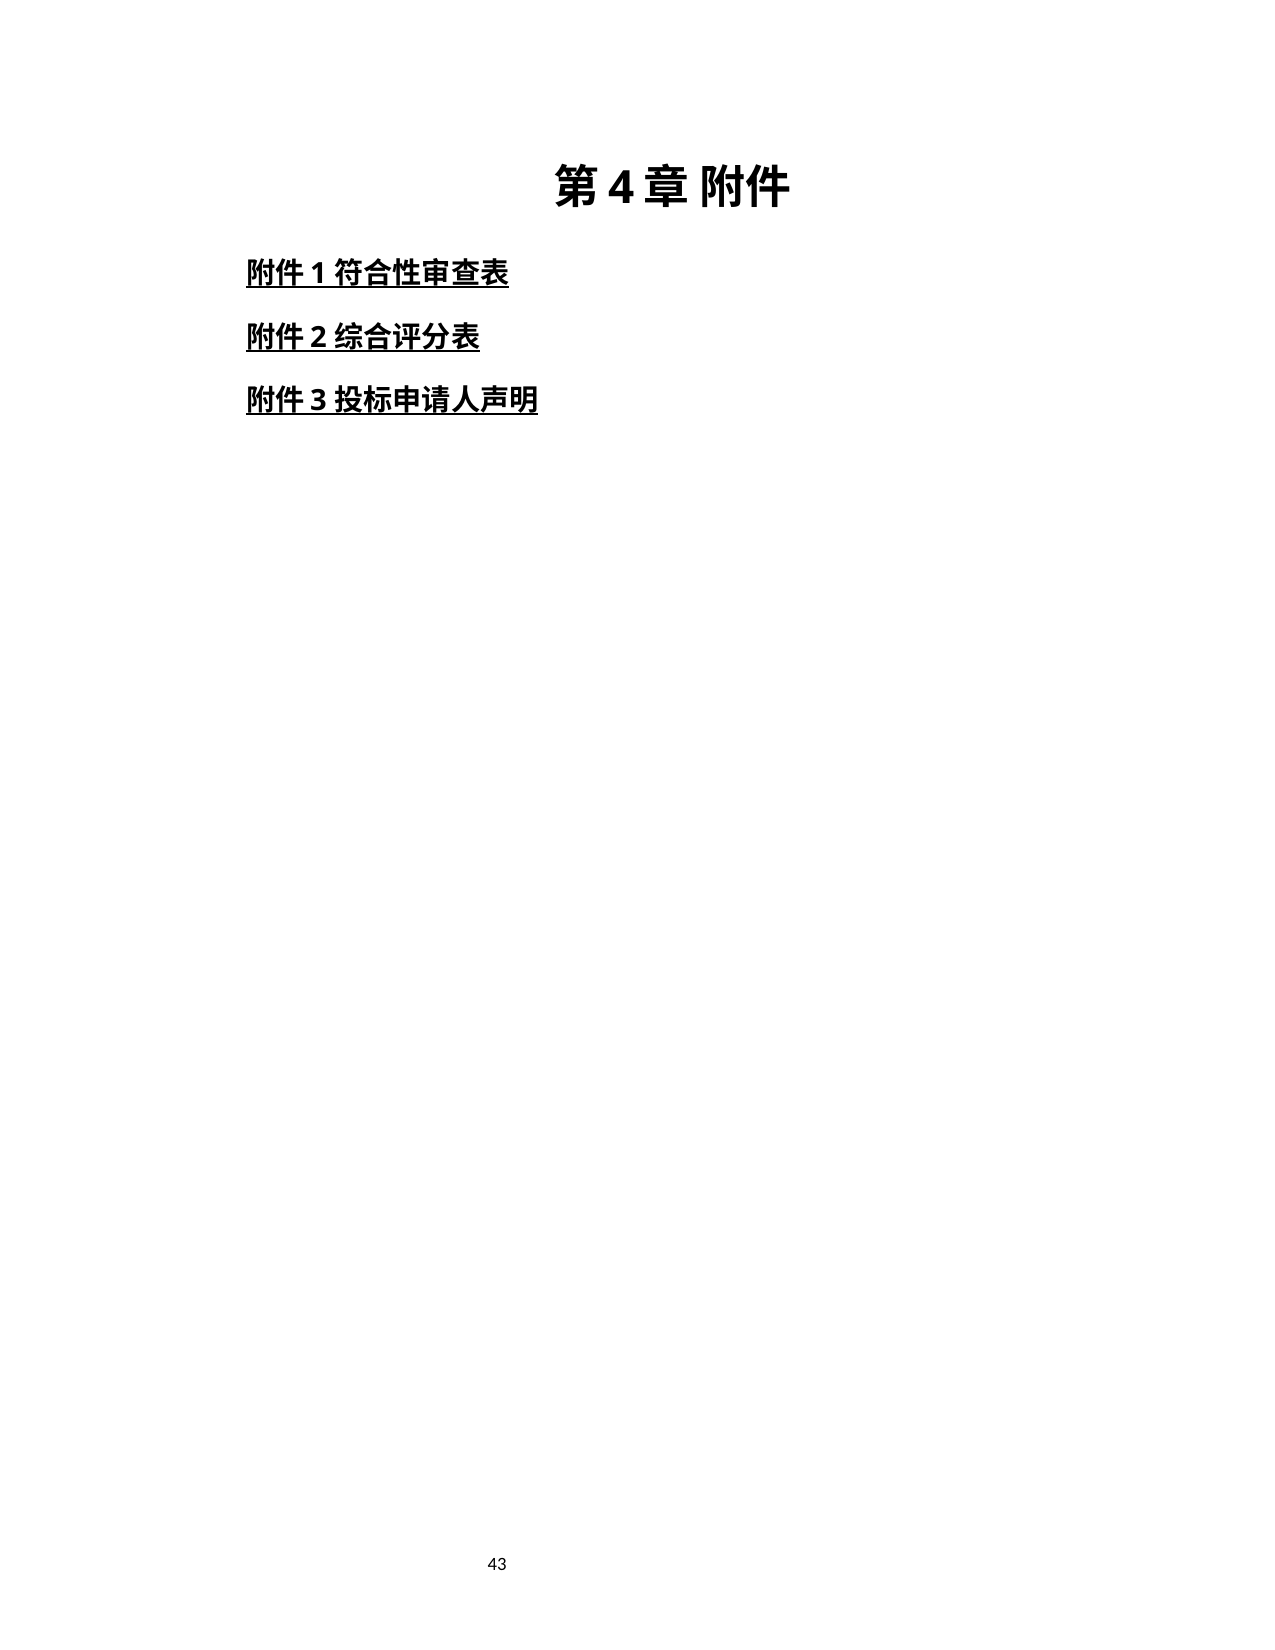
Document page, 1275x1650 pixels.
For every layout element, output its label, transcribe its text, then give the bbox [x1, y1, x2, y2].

text 附件2 综合评分表 [187, 313, 1088, 356]
text 第4章 附件 [187, 150, 1088, 217]
text 附件1 符合性审查表 [187, 250, 1088, 292]
text 附件3 投标申请人声明 [187, 377, 1088, 419]
